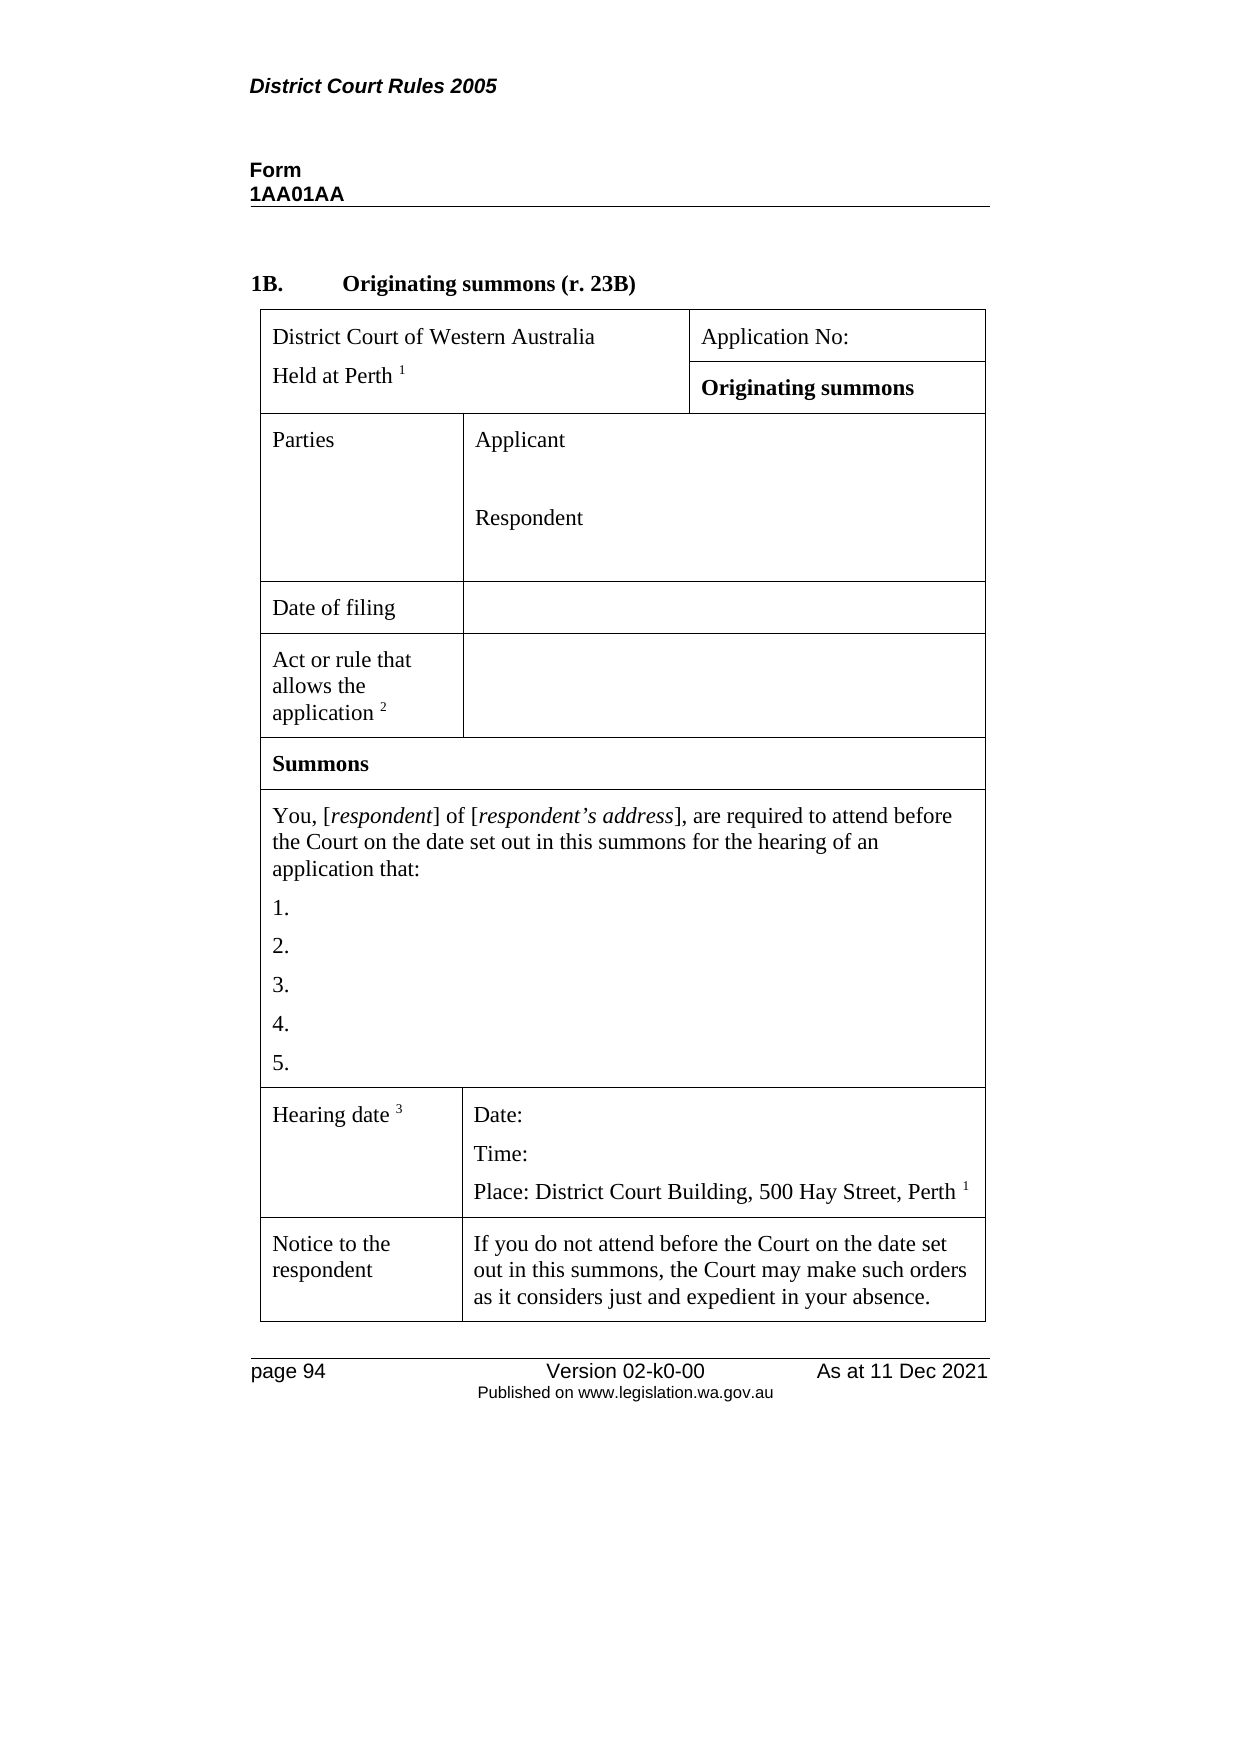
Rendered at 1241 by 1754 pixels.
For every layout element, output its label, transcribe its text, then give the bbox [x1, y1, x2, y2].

table_cell [464, 582, 985, 632]
table_cell You, [respondent] of [respondent’s address], are required to attend before the Court on the date set out in this summons for the hearing of an application that: 1. 2. 3. 4. 5. [261, 790, 985, 1087]
table_header Application No: [690, 310, 985, 361]
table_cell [261, 1218, 462, 1321]
table_cell Hearing date 3 [261, 1088, 462, 1217]
table_cell Act or rule that allows the application 2 [261, 634, 463, 737]
subtitle 1B. Originating summons (r. 23B) [251, 270, 990, 297]
table_cell Date: Time: Place: District Court Building, 500 Hay Street, Perth 1 [463, 1088, 985, 1217]
table_cell Parties [261, 414, 463, 581]
table_cell Date of filing [261, 582, 463, 632]
table_cell Originating summons [690, 362, 985, 413]
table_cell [463, 1218, 985, 1321]
table_header District Court of Western Australia Held at Perth 1 [261, 310, 689, 413]
table_cell Summons [261, 738, 985, 788]
table_cell [464, 634, 985, 737]
table_cell Applicant Respondent [464, 414, 985, 581]
